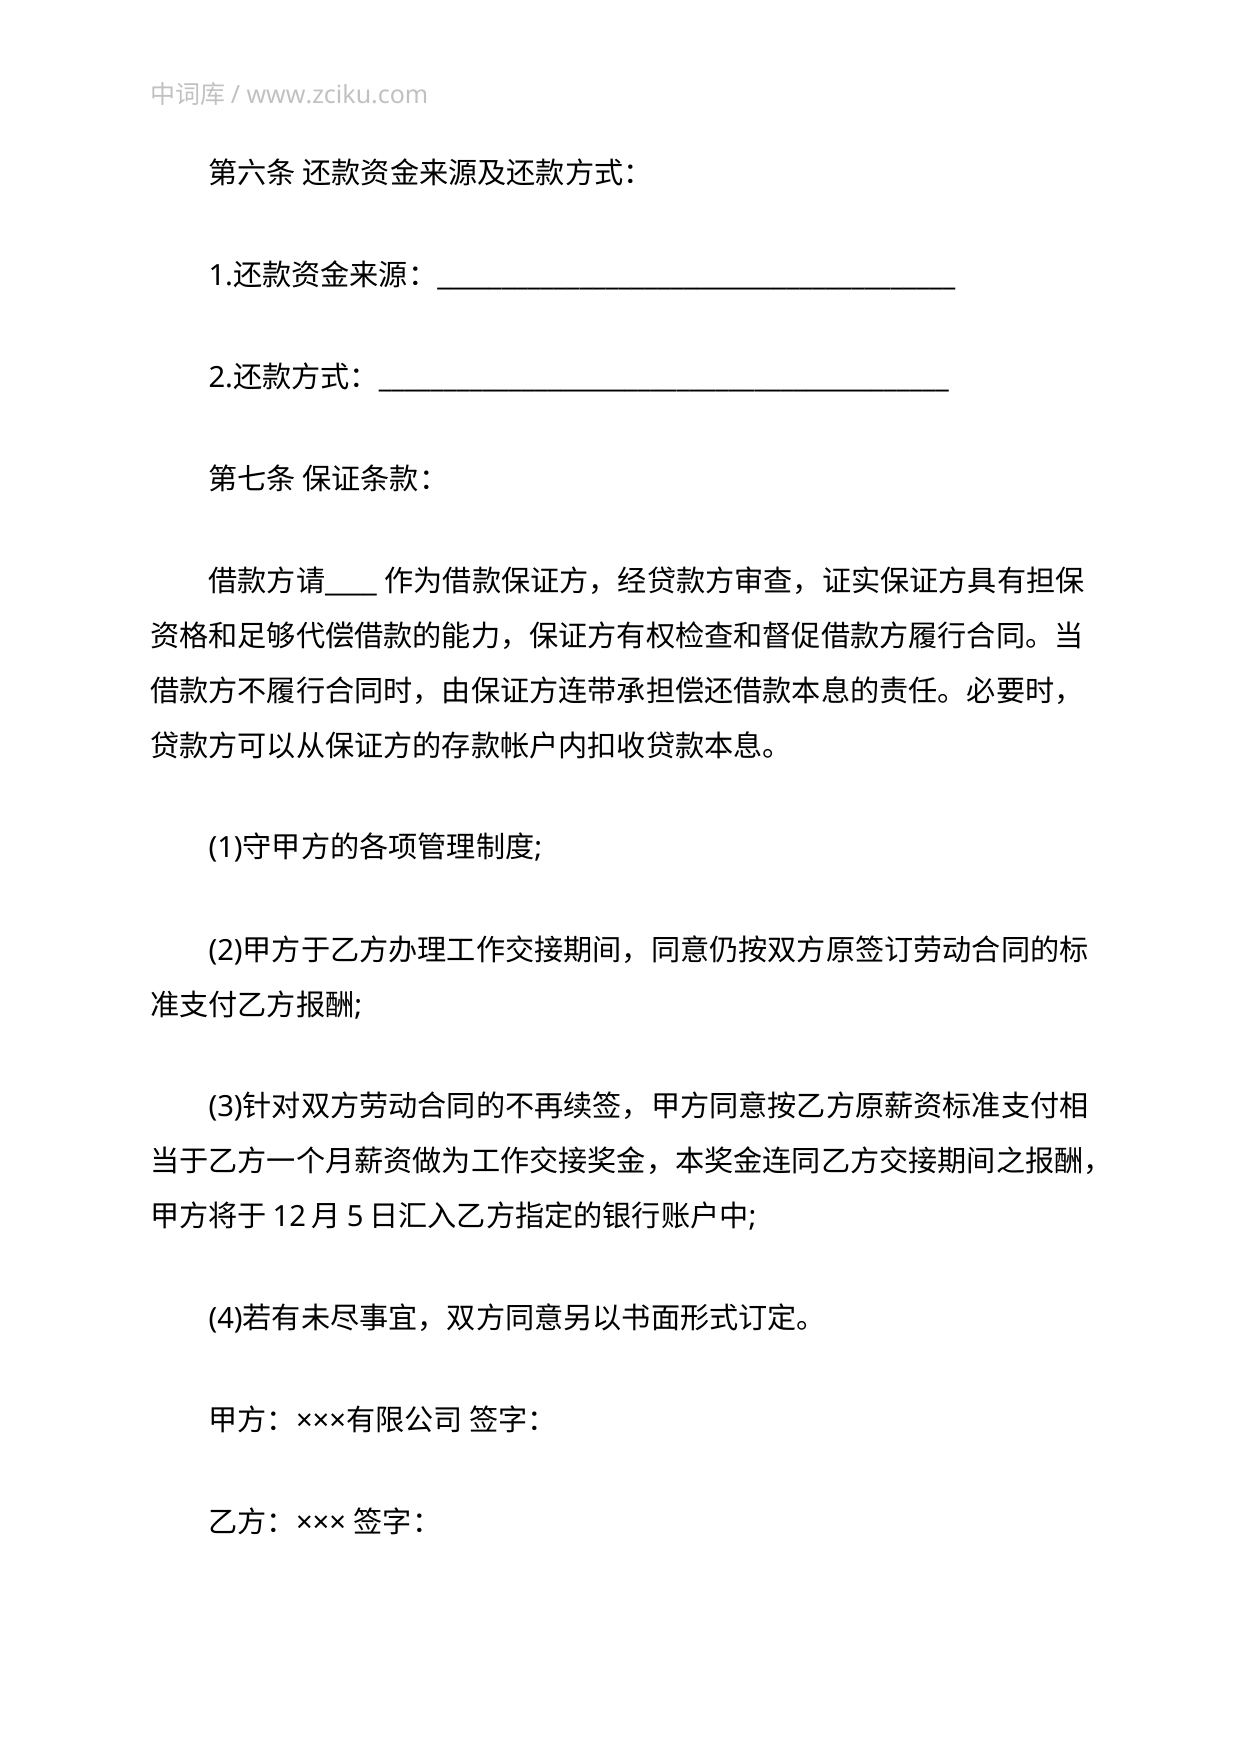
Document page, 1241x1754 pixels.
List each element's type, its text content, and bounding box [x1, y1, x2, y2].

text 第六条 还款资金来源及还款方式： [150, 150, 1090, 192]
text 乙方：××× 签字： [150, 1499, 1090, 1541]
text 第七条 保证条款： [150, 456, 1090, 498]
text 借款方请____ 作为借款保证方，经贷款方审查，证实保证方具有担保资格和足够代偿借款的能力，保证方有权检查和督促借款方履行合同。当借款方不履行合同时，由保证方连带承担偿还借款本息的责任。必要时，贷款方可以从保证方的存款帐户内扣收贷款本息。 [150, 557, 1090, 764]
text (1)守甲方的各项管理制度; [150, 824, 1090, 866]
text 2.还款方式：____________________________________________ [150, 354, 1090, 396]
text (4)若有未尽事宜，双方同意另以书面形式订定。 [150, 1295, 1090, 1337]
text 甲方：×××有限公司 签字： [150, 1397, 1090, 1439]
text 1.还款资金来源：________________________________________ [150, 252, 1090, 294]
text (3)针对双方劳动合同的不再续签，甲方同意按乙方原薪资标准支付相当于乙方一个月薪资做为工作交接奖金，本奖金连同乙方交接期间之报酬，甲方将于12月5日汇入乙方指定的银行账户中; [150, 1083, 1090, 1235]
text (2)甲方于乙方办理工作交接期间，同意仍按双方原签订劳动合同的标准支付乙方报酬; [150, 926, 1090, 1023]
